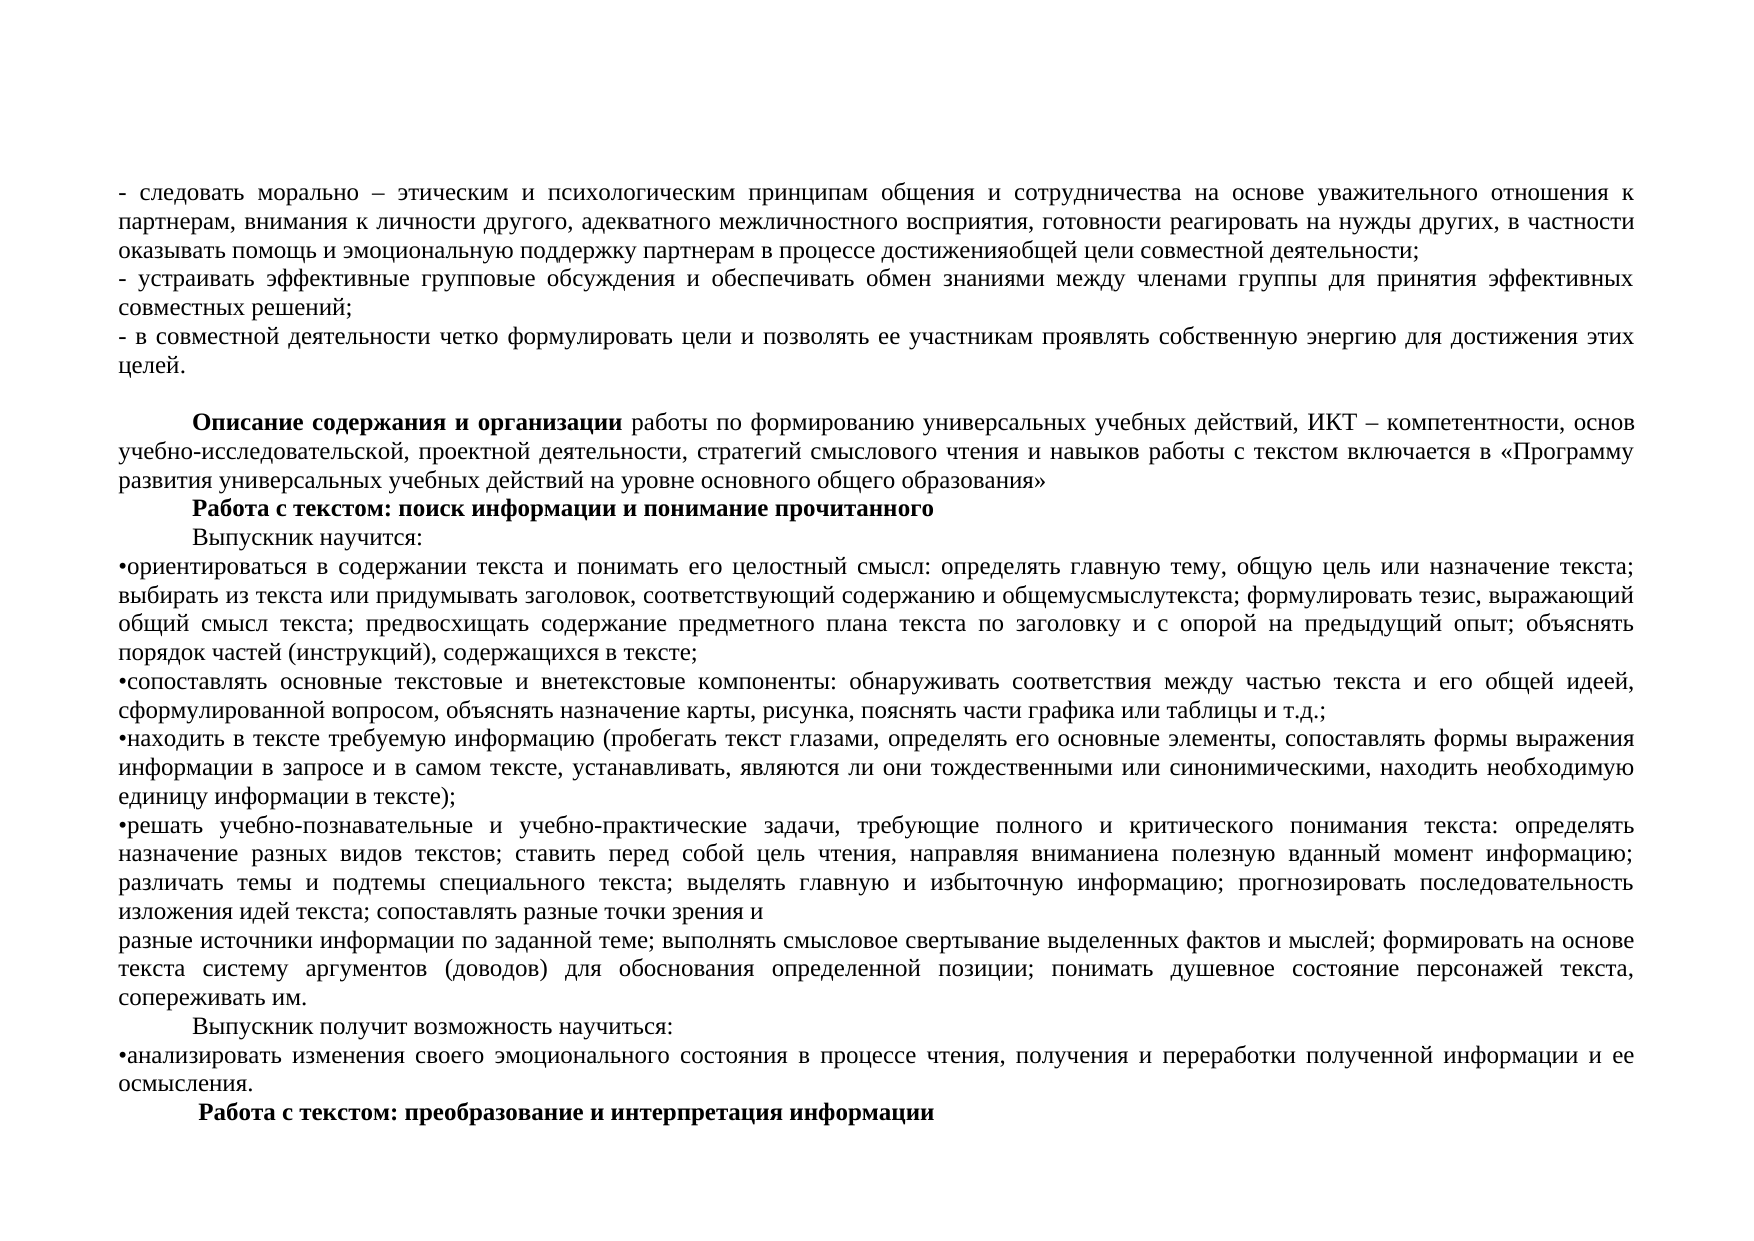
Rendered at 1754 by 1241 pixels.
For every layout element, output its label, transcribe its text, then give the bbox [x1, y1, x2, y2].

text •анализировать изменения своего эмоционального состояния в процессе чтения, получения и переработки полученной информации и ее осмысления. [118, 1040, 1636, 1097]
text - в совместной деятельности четко формулировать цели и позволять ее участникам проявлять собственную энергию для достижения этих целей. [118, 321, 1636, 378]
text Работа с текстом: преобразование и интерпретация информации [118, 1097, 1636, 1126]
text •решать учебно-познавательные и учебно-практические задачи, требующие полного и критического понимания текста: определять назначение разных видов текстов; ставить перед собой цель чтения, направляя вниманиена полезную вданный момент информацию; различать темы и подтемы специального текста; выделять главную и избыточную информацию; прогнозировать последовательность изложения идей текста; сопоставлять разные точки зрения и [118, 810, 1636, 925]
text Описание содержания и организации работы по формированию универсальных учебных действий, ИКТ – компетентности, основ учебно-исследовательской, проектной деятельности, стратегий смыслового чтения и навыков работы с текстом включается в «Программу развития универсальных учебных действий на уровне основного общего образования» [118, 407, 1636, 493]
text разные источники информации по заданной теме; выполнять смысловое свертывание выделенных фактов и мыслей; формировать на основе текста систему аргументов (доводов) для обоснования определенной позиции; понимать душевное состояние персонажей текста, сопереживать им. [118, 925, 1636, 1011]
text Выпускник научится: [118, 522, 1636, 551]
text •находить в тексте требуемую информацию (пробегать текст глазами, определять его основные элементы, сопоставлять формы выражения информации в запросе и в самом тексте, устанавливать, являются ли они тождественными или синонимическими, находить необходимую единицу информации в тексте); [118, 723, 1636, 810]
text •сопоставлять основные текстовые и внетекстовые компоненты: обнаруживать соответствия между частью текста и его общей идеей, сформулированной вопросом, объяснять назначение карты, рисунка, пояснять части графика или таблицы и т.д.; [118, 666, 1636, 723]
text Выпускник получит возможность научиться: [118, 1011, 1636, 1040]
text - устраивать эффективные групповые обсуждения и обеспечивать обмен знаниями между членами группы для принятия эффективных совместных решений; [118, 263, 1636, 321]
text Работа с текстом: поиск информации и понимание прочитанного [118, 493, 1636, 522]
text •ориентироваться в содержании текста и понимать его целостный смысл: определять главную тему, общую цель или назначение текста; выбирать из текста или придумывать заголовок, соответствующий содержанию и общемусмыслутекста; формулировать тезис, выражающий общий смысл текста; предвосхищать содержание предметного плана текста по заголовку и с опорой на предыдущий опыт; объяснять порядок частей (инструкций), содержащихся в тексте; [118, 551, 1636, 666]
text - следовать морально – этическим и психологическим принципам общения и сотрудничества на основе уважительного отношения к партнерам, внимания к личности другого, адекватного межличностного восприятия, готовности реагировать на нужды других, в частности оказывать помощь и эмоциональную поддержку партнерам в процессе достиженияобщей цели совместной деятельности; [118, 177, 1636, 263]
